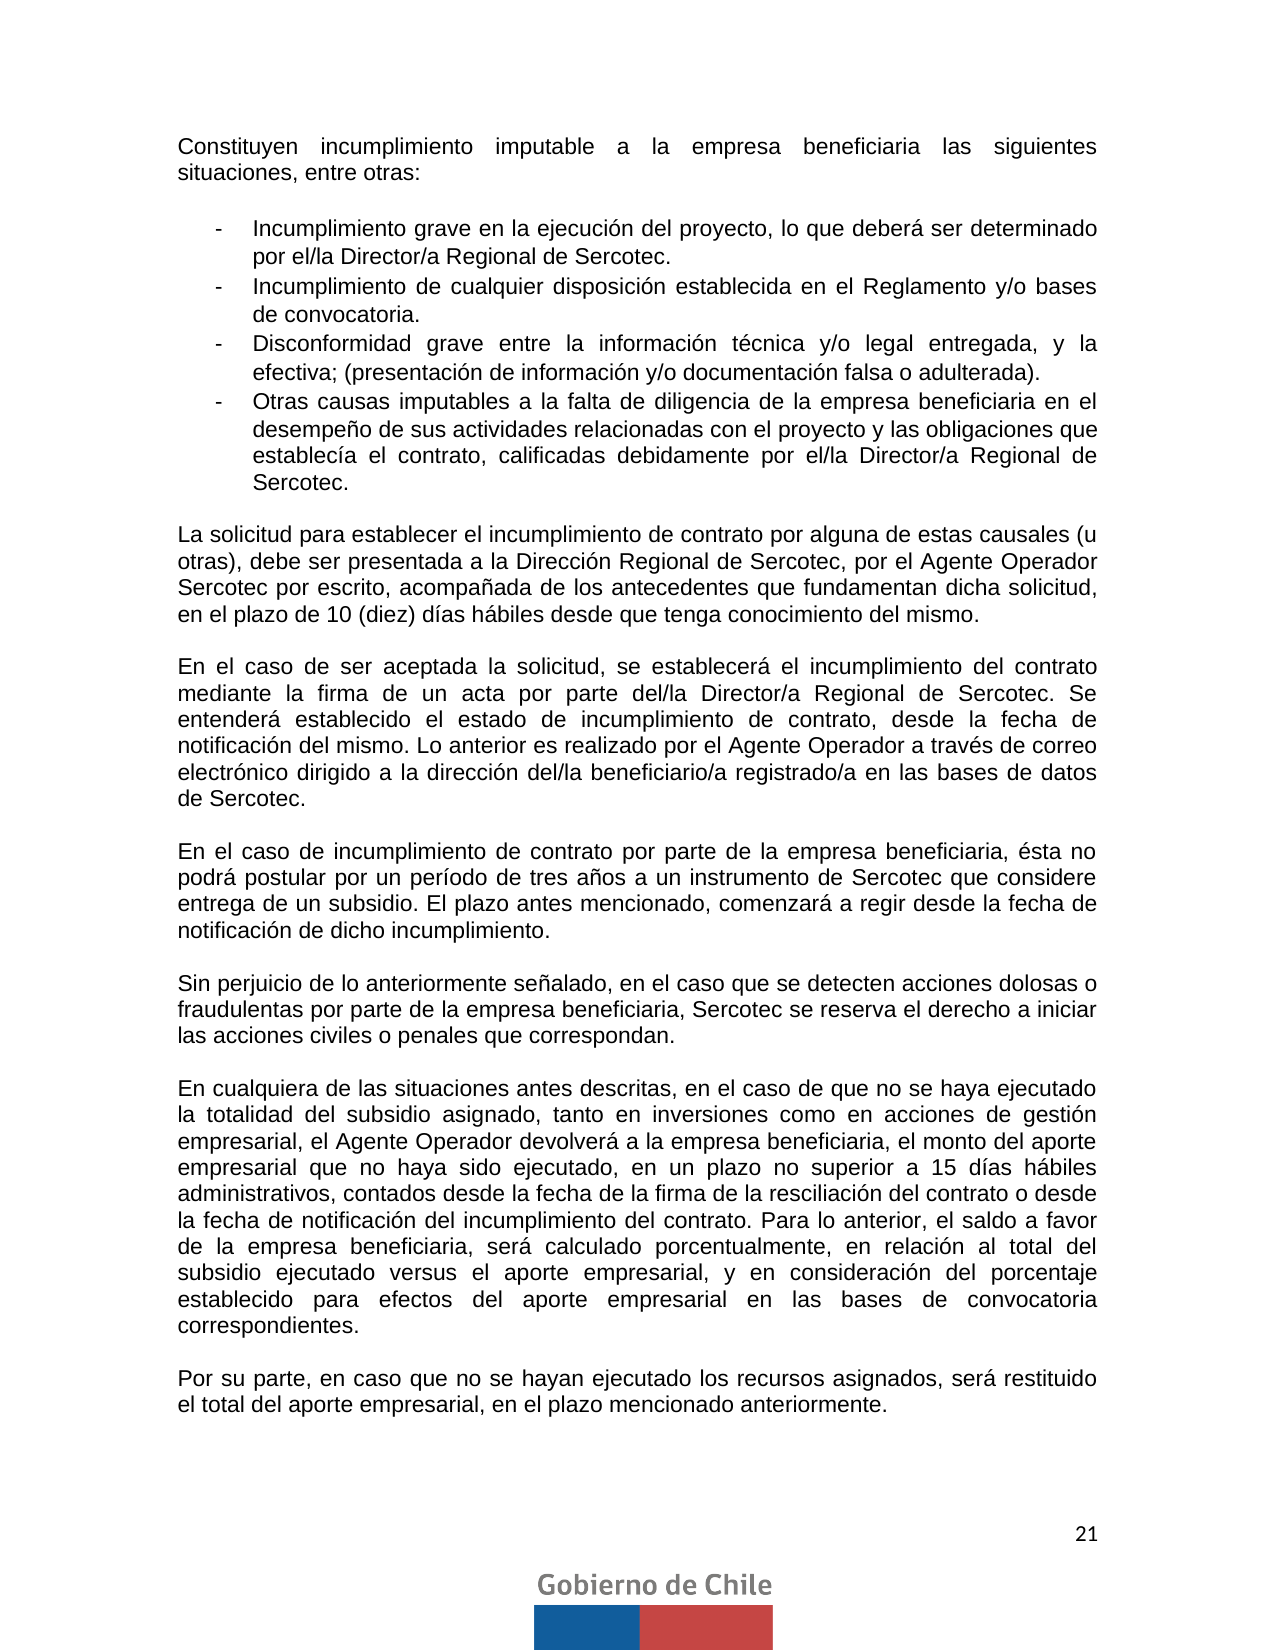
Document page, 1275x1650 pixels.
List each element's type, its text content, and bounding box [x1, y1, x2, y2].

picture [532, 1560, 774, 1650]
list Otras causas imputables a la falta de diligencia de la empresa beneficiaria en el desempeño de sus actividades relacionadas con el proyecto y las obligaciones que establecía el contrato, calificadas debidamente por el/la Director/a Regional de Sercotec. [215, 385, 1098, 495]
text En el caso de ser aceptada la solicitud, se establecerá el incumplimiento del contrato mediante la firma de un acta por parte del/la Director/a Regional de Sercotec. Se entenderá establecido el estado de incumplimiento de contrato, desde la fecha de notificación del mismo. Lo anterior es realizado por el Agente Operador a través de correo electrónico dirigido a la dirección del/la beneficiario/a registrado/a en las bases de datos de Sercotec. [177, 653, 1098, 811]
list Incumplimiento de cualquier disposición establecida en el Reglamento y/o bases de convocatoria. [215, 269, 1098, 327]
text La solicitud para establecer el incumplimiento de contrato por alguna de estas causales (u otras), debe ser presentada a la Dirección Regional de Sercotec, por el Agente Operador Sercotec por escrito, acompañada de los antecedentes que fundamentan dicha solicitud, en el plazo de 10 (diez) días hábiles desde que tenga conocimiento del mismo. [177, 521, 1098, 627]
list Disconformidad grave entre la información técnica y/o legal entregada, y la efectiva; (presentación de información y/o documentación falsa o adulterada). [215, 327, 1098, 385]
text Constituyen incumplimiento imputable a la empresa beneficiaria las siguientes situaciones, entre otras: [177, 133, 1098, 186]
text En el caso de incumplimiento de contrato por parte de la empresa beneficiaria, ésta no podrá postular por un período de tres años a un instrumento de Sercotec que considere entrega de un subsidio. El plazo antes mencionado, comenzará a regir desde la fecha de notificación de dicho incumplimiento. [177, 838, 1098, 943]
text Por su parte, en caso que no se hayan ejecutado los recursos asignados, será restituido el total del aporte empresarial, en el plazo mencionado anteriormente. [177, 1365, 1098, 1417]
text En cualquiera de las situaciones antes descritas, en el caso de que no se haya ejecutado la totalidad del subsidio asignado, tanto en inversiones como en acciones de gestión empresarial, el Agente Operador devolverá a la empresa beneficiaria, el monto del aporte empresarial que no haya sido ejecutado, en un plazo no superior a 15 días hábiles administrativos, contados desde la fecha de la firma de la resciliación del contrato o desde la fecha de notificación del incumplimiento del contrato. Para lo anterior, el saldo a favor de la empresa beneficiaria, será calculado porcentualmente, en relación al total del subsidio ejecutado versus el aporte empresarial, y en consideración del porcentaje establecido para efectos del aporte empresarial en las bases de convocatoria correspondientes. [177, 1075, 1098, 1338]
text Sin perjuicio de lo anteriormente señalado, en el caso que se detecten acciones dolosas o fraudulentas por parte de la empresa beneficiaria, Sercotec se reserva el derecho a iniciar las acciones civiles o penales que correspondan. [177, 969, 1098, 1048]
list Incumplimiento grave en la ejecución del proyecto, lo que deberá ser determinado por el/la Director/a Regional de Sercotec. [215, 212, 1098, 269]
